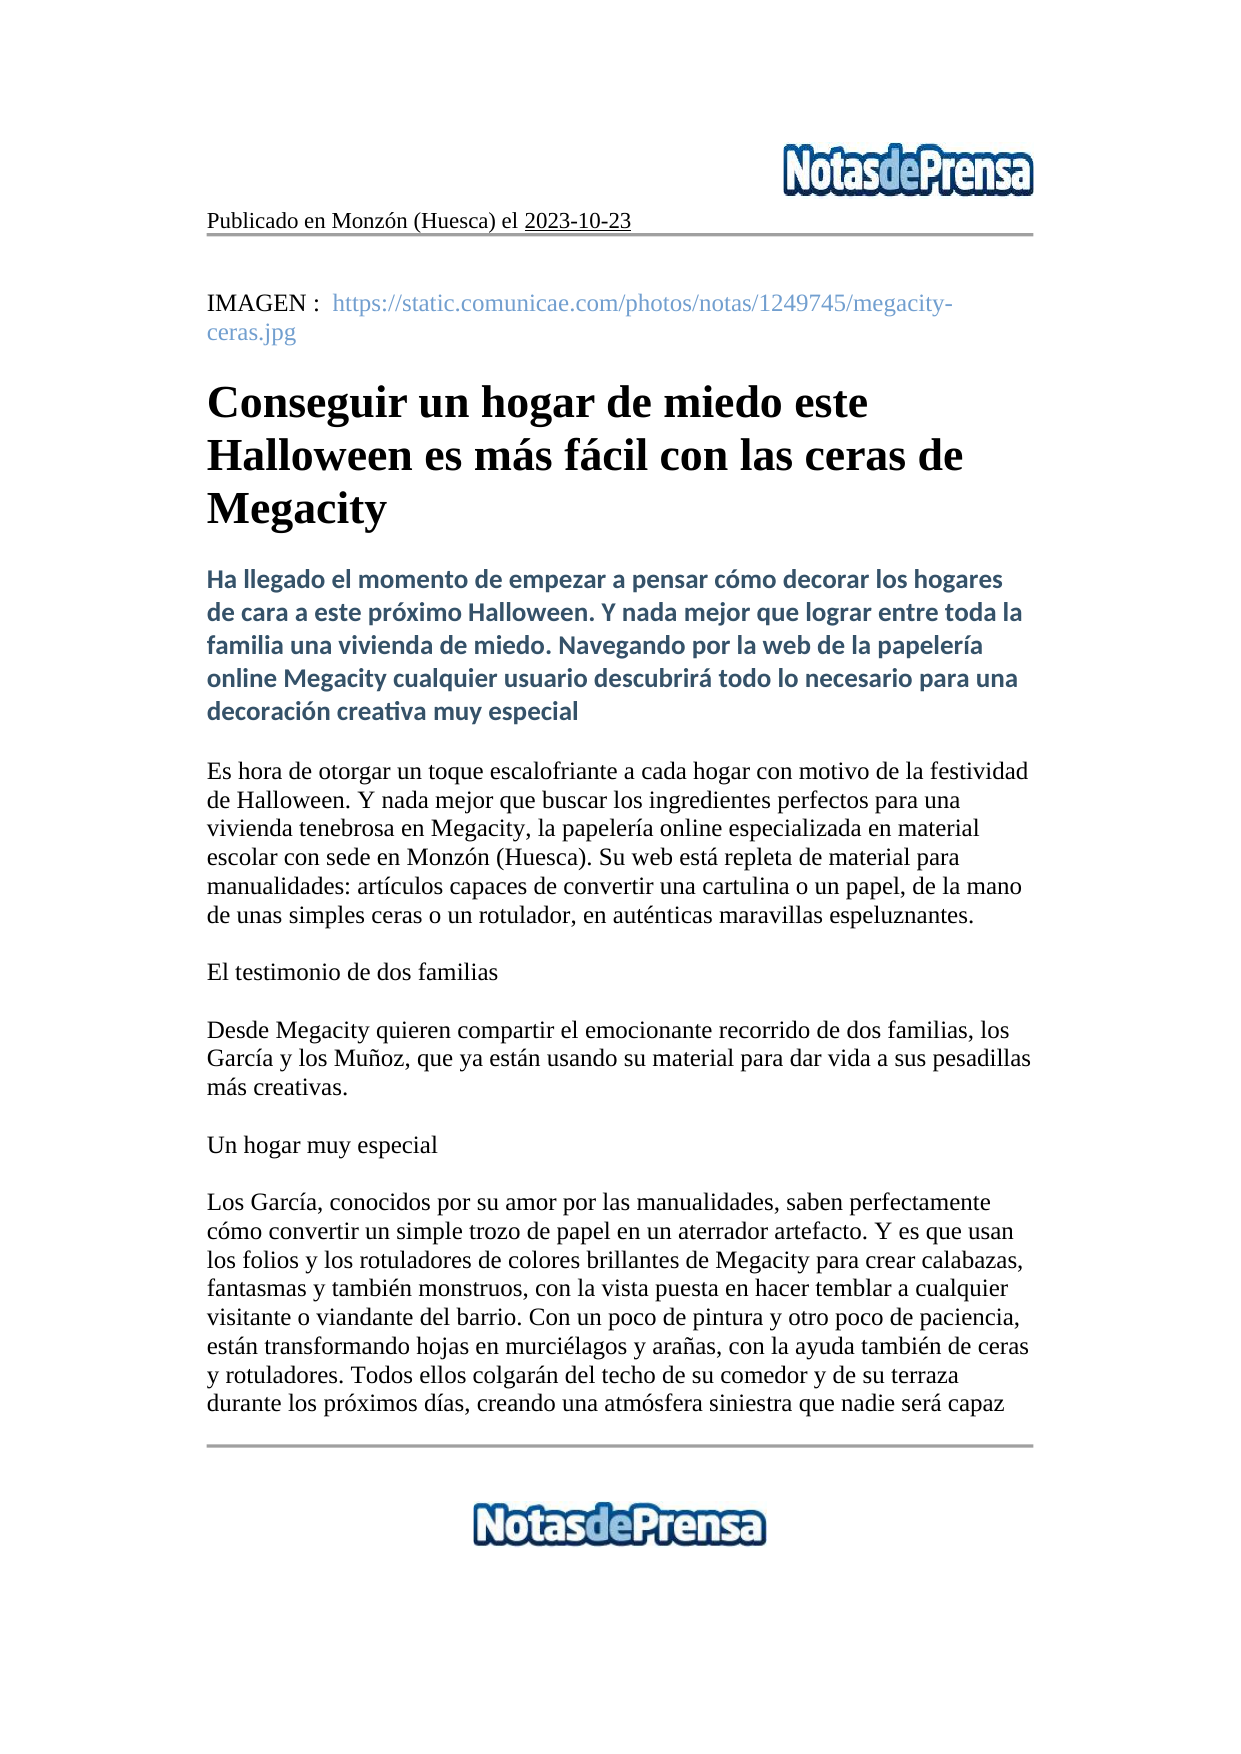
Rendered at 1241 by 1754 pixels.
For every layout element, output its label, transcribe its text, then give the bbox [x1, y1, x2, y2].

text IMAGEN : https://static.comunicae.com/photos/notas/1249745/megacity-ceras.jpg [207, 288, 1033, 346]
subtitle Conseguir un hogar de miedo este Halloween es más fácil con las ceras de Megacity [207, 375, 1033, 533]
subtitle Ha llegado el momento de empezar a pensar cómo decorar los hogares de cara a este próximo Halloween. Y nada mejor que lograr entre toda la familia una vivienda de miedo. Navegando por la web de la papelería online Megacity cualquier usuario descubrirá todo lo necesario para una decoración creativa muy especial [207, 562, 1033, 727]
picture [783, 142, 1034, 199]
picture [473, 1501, 767, 1548]
